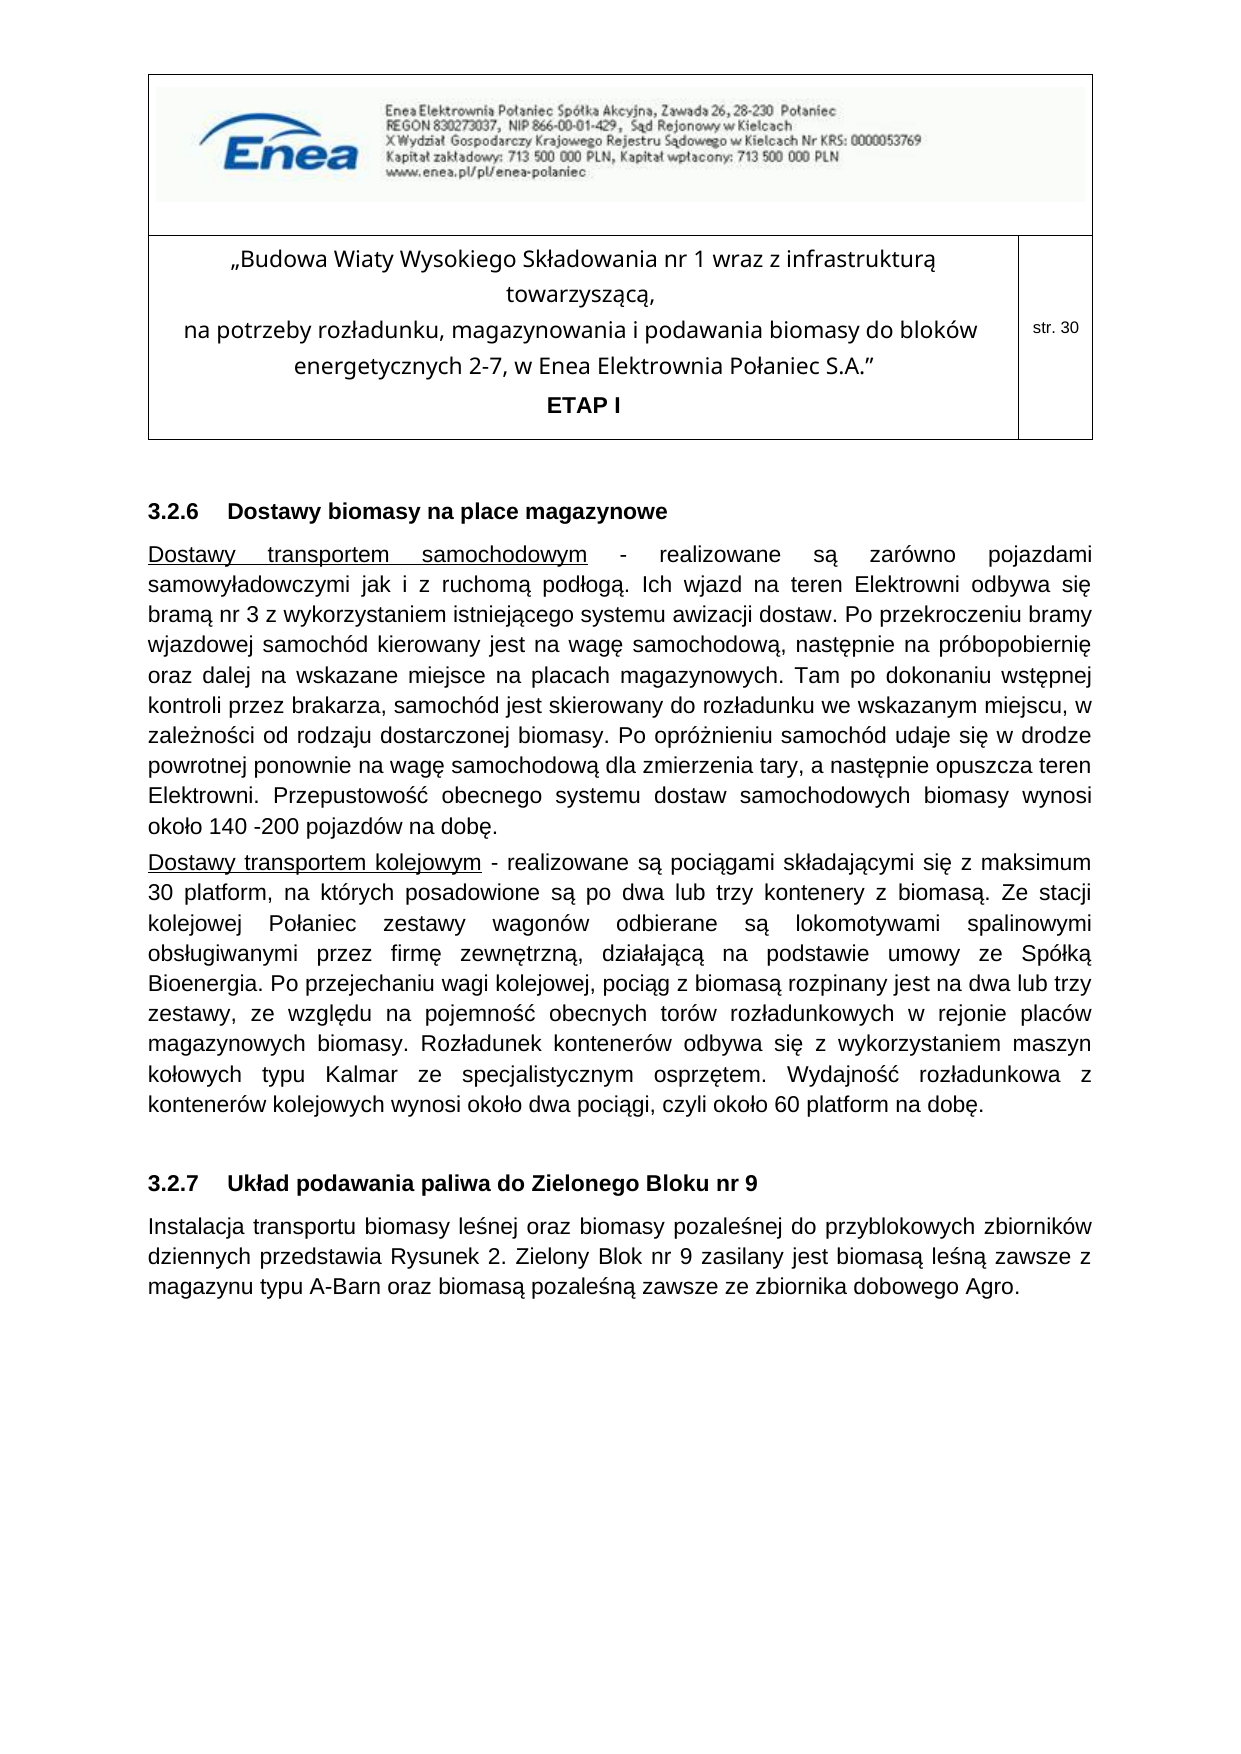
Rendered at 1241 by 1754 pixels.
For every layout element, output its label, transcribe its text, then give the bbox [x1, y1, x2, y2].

text Dostawy transportem samochodowym - realizowane są zarówno pojazdami samowyładowczymi jak i z ruchomą podłogą. Ich wjazd na teren Elektrowni odbywa się bramą nr 3 z wykorzystaniem istniejącego systemu awizacji dostaw. Po przekroczeniu bramy wjazdowej samochód kierowany jest na wagę samochodową, następnie na próbopobiernię oraz dalej na wskazane miejsce na placach magazynowych. Tam po dokonaniu wstępnej kontroli przez brakarza, samochód jest skierowany do rozładunku we wskazanym miejscu, w zależności od rodzaju dostarczonej biomasy. Po opróżnieniu samochód udaje się w drodze powrotnej ponownie na wagę samochodową dla zmierzenia tary, a następnie opuszcza teren Elektrowni. Przepustowość obecnego systemu dostaw samochodowych biomasy wynosi około 140 -200 pojazdów na dobę. [148, 541, 1092, 839]
picture [155, 87, 1086, 202]
text Dostawy transportem kolejowym - realizowane są pociągami składającymi się z maksimum 30 platform, na których posadowione są po dwa lub trzy kontenery z biomasą. Ze stacji kolejowej Połaniec zestawy wagonów odbierane są lokomotywami spalinowymi obsługiwanymi przez firmę zewnętrzną, działającą na podstawie umowy ze Spółką Bioenergia. Po przejechaniu wagi kolejowej, pociąg z biomasą rozpinany jest na dwa lub trzy zestawy, ze względu na pojemność obecnych torów rozładunkowych w rejonie placów magazynowych biomasy. Rozładunek kontenerów odbywa się z wykorzystaniem maszyn kołowych typu Kalmar ze specjalistycznym osprzętem. Wydajność rozładunkowa z kontenerów kolejowych wynosi około dwa pociągi, czyli około 60 platform na dobę. [148, 849, 1092, 1117]
text Instalacja transportu biomasy leśnej oraz biomasy pozaleśnej do przyblokowych zbiorników dziennych przedstawia Rysunek 2. Zielony Blok nr 9 zasilany jest biomasą leśną zawsze z magazynu typu A-Barn oraz biomasą pozaleśną zawsze ze zbiornika dobowego Agro. [148, 1213, 1092, 1299]
subtitle 3.2.7 Układ podawania paliwa do Zielonego Bloku nr 9 [148, 1170, 1092, 1196]
subtitle 3.2.6 Dostawy biomasy na place magazynowe [148, 498, 1092, 524]
